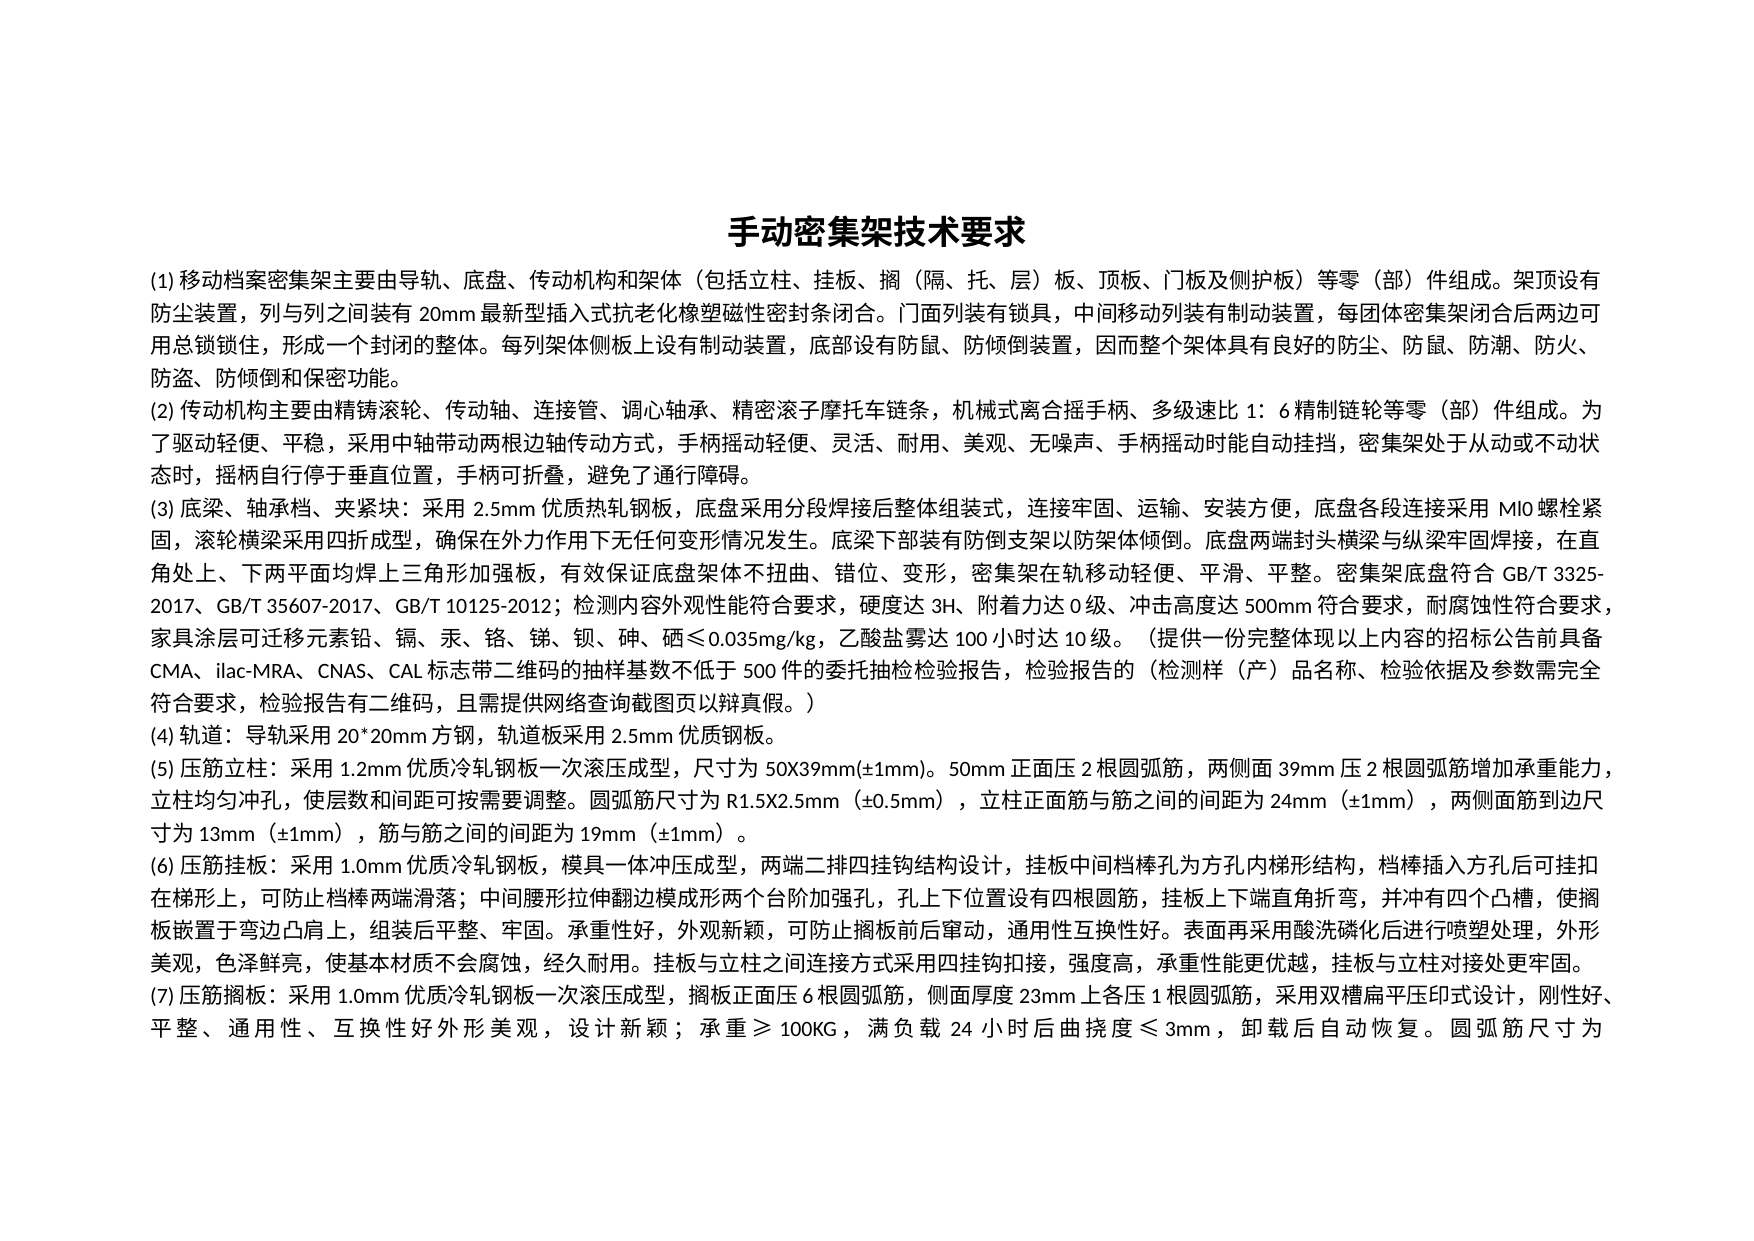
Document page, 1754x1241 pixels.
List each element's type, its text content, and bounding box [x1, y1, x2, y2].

text (4) 轨道：导轨采用20*20mm方钢，轨道板采用2.5mm优质钢板。 [150, 718, 1604, 750]
text (2) 传动机构主要由精铸滚轮、传动轴、连接管、调心轴承、精密滚子摩托车链条，机械式离合摇手柄、多级速比1：6精制链轮等零（部）件组成。为了驱动轻便、平稳，采用中轴带动两根边轴传动方式，手柄摇动轻便、灵活、耐用、美观、无噪声、手柄摇动时能自动挂挡，密集架处于从动或不动状态时，摇柄自行停于垂直位置，手柄可折叠，避免了通行障碍。 [150, 393, 1604, 490]
text (6) 压筋挂板：采用1.0mm优质冷轧钢板，模具一体冲压成型，两端二排四挂钩结构设计，挂板中间档棒孔为方孔内梯形结构，档棒插入方孔后可挂扣在梯形上，可防止档棒两端滑落；中间腰形拉伸翻边模成形两个台阶加强孔，孔上下位置设有四根圆筋，挂板上下端直角折弯，并冲有四个凸槽，使搁板嵌置于弯边凸肩上，组装后平整、牢固。承重性好，外观新颖，可防止搁板前后窜动，通用性互换性好。表面再采用酸洗磷化后进行喷塑处理，外形美观，色泽鲜亮，使基本材质不会腐蚀，经久耐用。挂板与立柱之间连接方式采用四挂钩扣接，强度高，承重性能更优越，挂板与立柱对接处更牢固。 [150, 848, 1604, 978]
text (1) 移动档案密集架主要由导轨、底盘、传动机构和架体（包括立柱、挂板、搁（隔、托、层）板、顶板、门板及侧护板）等零（部）件组成。架顶设有防尘装置，列与列之间装有20mm最新型插入式抗老化橡塑磁性密封条闭合。门面列装有锁具，中间移动列装有制动装置，每团体密集架闭合后两边可用总锁锁住，形成一个封闭的整体。每列架体侧板上设有制动装置，底部设有防鼠、防倾倒装置，因而整个架体具有良好的防尘、防鼠、防潮、防火、防盗、防倾倒和保密功能。 [150, 263, 1604, 393]
text (3) 底梁、轴承档、夹紧块：采用 2.5mm 优质热轧钢板，底盘采用分段焊接后整体组装式，连接牢固、运输、安装方便，底盘各段连接采用Ml0螺栓紧固，滚轮横梁采用四折成型，确保在外力作用下无任何变形情况发生。底梁下部装有防倒支架以防架体倾倒。底盘两端封头横梁与纵梁牢固焊接，在直角处上、下两平面均焊上三角形加强板，有效保证底盘架体不扭曲、错位、变形，密集架在轨移动轻便、平滑、平整。密集架底盘符合GB/T 3325-2017、GB/T 35607-2017、GB/T 10125-2012；检测内容外观性能符合要求，硬度达3H、附着力达0级、冲击高度达500mm符合要求，耐腐蚀性符合要求，家具涂层可迁移元素铅、镉、汞、铬、锑、钡、砷、硒≤0.035mg/kg，乙酸盐雾达100小时达10级。（提供一份完整体现以上内容的招标公告前具备CMA、ilac-MRA、CNAS、CAL标志带二维码的抽样基数不低于500件的委托抽检检验报告，检验报告的（检测样（产）品名称、检验依据及参数需完全符合要求，检验报告有二维码，且需提供网络查询截图页以辩真假。） [150, 490, 1604, 718]
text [150, 978, 1604, 1043]
text (5) 压筋立柱：采用1.2mm优质冷轧钢板一次滚压成型，尺寸为50X39mm(±1mm)。50mm正面压2根圆弧筋，两侧面39mm压2根圆弧筋增加承重能力，立柱均匀冲孔，使层数和间距可按需要调整。圆弧筋尺寸为R1.5X2.5mm（±0.5mm），立柱正面筋与筋之间的间距为24mm（±1mm），两侧面筋到边尺寸为13mm（±1mm），筋与筋之间的间距为19mm（±1mm）。 [150, 750, 1604, 848]
text 手动密集架技术要求 [150, 198, 1604, 263]
